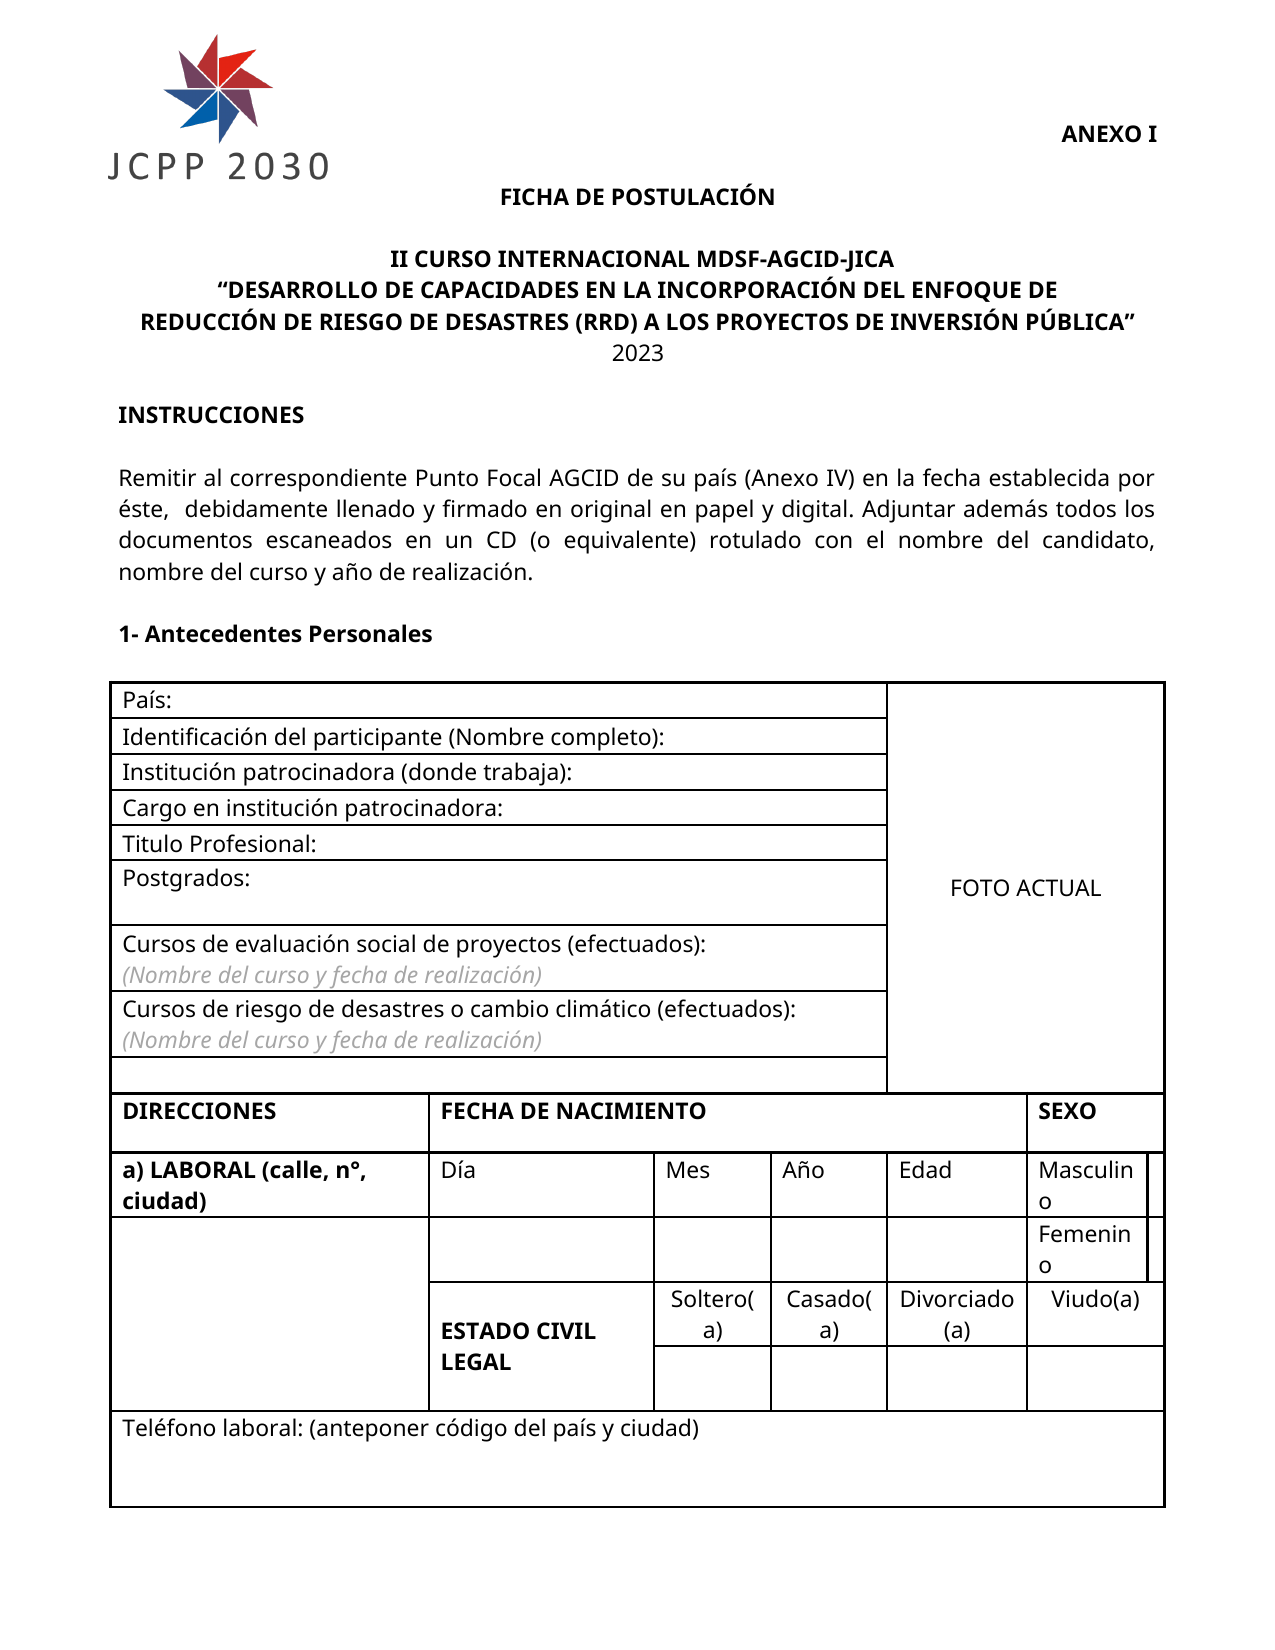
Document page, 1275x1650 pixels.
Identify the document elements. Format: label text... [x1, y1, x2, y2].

table_cell [655, 1218, 770, 1281]
table_cell [112, 1058, 886, 1092]
table_cell Viudo(a) [1028, 1283, 1163, 1345]
text 2023 [318, 337, 957, 368]
table_cell Postgrados: [112, 861, 886, 924]
text FICHA DE POSTULACIÓN [118, 181, 1157, 212]
text INSTRUCCIONES [118, 399, 1157, 431]
table_cell Divorciado(a) [888, 1283, 1026, 1345]
table_cell Día [430, 1154, 653, 1216]
table_cell [1149, 1218, 1163, 1281]
table_cell Mes [655, 1154, 770, 1216]
text ANEXO I [355, 118, 1157, 149]
text II CURSO INTERNACIONAL MDSF-AGCID-JICA [118, 243, 1166, 274]
table_cell Edad [888, 1154, 1026, 1216]
table_cell Soltero(a) [655, 1283, 770, 1345]
table_cell FECHA DE NACIMIENTO [430, 1095, 1026, 1151]
table_cell [772, 1347, 886, 1410]
table_cell Año [772, 1154, 886, 1216]
table_cell Masculino [1028, 1154, 1146, 1216]
table_cell a) LABORAL (calle, n°, ciudad) [112, 1154, 428, 1216]
text 1- Antecedentes Personales [118, 618, 1157, 649]
table_header País: [112, 684, 886, 717]
table_cell Femenino [1028, 1218, 1146, 1281]
table_cell Casado(a) [772, 1283, 886, 1345]
table_cell [888, 1347, 1026, 1410]
table_cell [772, 1218, 886, 1281]
table_cell [112, 1218, 428, 1410]
table_cell [1028, 1347, 1163, 1410]
table_cell [655, 1347, 770, 1410]
table_cell DIRECCIONES [112, 1095, 428, 1151]
table_cell SEXO [1028, 1095, 1163, 1151]
table_header FOTO ACTUAL [888, 684, 1163, 1092]
text “DESARROLLO DE CAPACIDADES EN LA INCORPORACIÓN DEL ENFOQUE DE REDUCCIÓN DE RIESGO DE DESASTRES (RRD) A LOS PROYECTOS DE INVERSIÓN PÚBLICA” [118, 274, 1157, 337]
table_cell ESTADO CIVIL LEGAL [430, 1283, 653, 1410]
table_cell Institución patrocinadora (donde trabaja): [112, 755, 886, 788]
table_cell Cargo en institución patrocinadora: [112, 791, 886, 824]
table_cell Cursos de evaluación social de proyectos (efectuados): (Nombre del curso y fecha de realización) [112, 926, 886, 990]
table_cell Cursos de riesgo de desastres o cambio climático (efectuados): (Nombre del curso y fecha de realización) [112, 992, 886, 1056]
table_cell Teléfono laboral: (anteponer código del país y ciudad) [112, 1412, 1163, 1506]
text Remitir al correspondiente Punto Focal AGCID de su país (Anexo IV) en la fecha establecida por éste, debidamente llenado y firmado en original en papel y digital. Adjuntar además todos los documentos escaneados en un CD (o equivalente) rotulado con el nombre del candidato, nombre del curso y año de realización. [118, 462, 1157, 587]
table_cell Titulo Profesional: [112, 826, 886, 859]
picture [81, 12, 355, 201]
table_cell [430, 1218, 653, 1281]
table_cell [1149, 1154, 1163, 1216]
table_cell [888, 1218, 1026, 1281]
table_cell Identificación del participante (Nombre completo): [112, 719, 886, 752]
